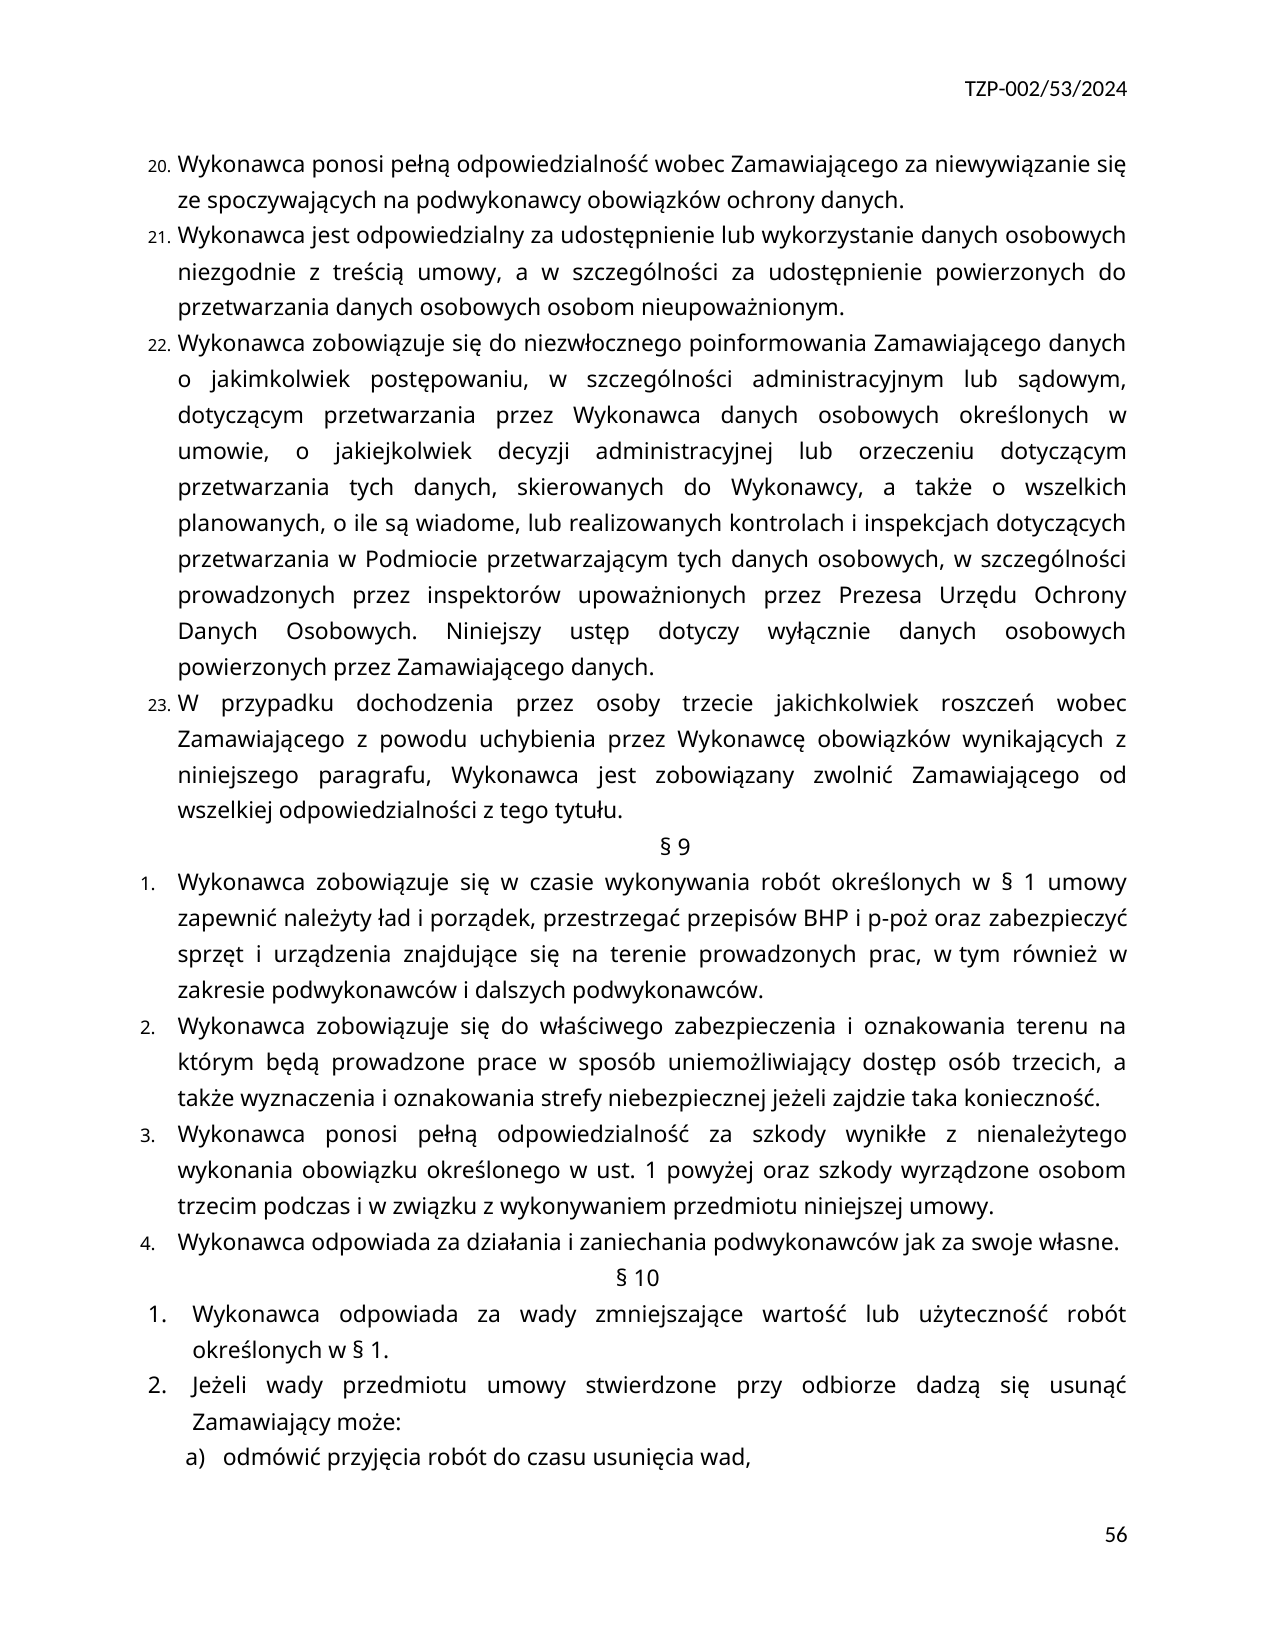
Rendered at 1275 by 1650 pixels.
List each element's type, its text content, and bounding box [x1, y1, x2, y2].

list § 9 [223, 830, 1127, 862]
list Wykonawca zobowiązuje się w czasie wykonywania robót określonych w § 1 umowy zapewnić należyty ład i porządek, przestrzegać przepisów BHP i p-poż oraz zabezpieczyć sprzęt i urządzenia znajdujące się na terenie prowadzonych prac, w tym również w zakresie podwykonawców i dalszych podwykonawców. [140, 866, 1127, 1005]
list Wykonawca odpowiada za wady zmniejszające wartość lub użyteczność robót określonych w § 1. [148, 1298, 1127, 1365]
list Wykonawca ponosi pełną odpowiedzialność za szkody wynikłe z nienależytego wykonania obowiązku określonego w ust. 1 powyżej oraz szkody wyrządzone osobom trzecim podczas i w związku z wykonywaniem przedmiotu niniejszej umowy. [140, 1118, 1127, 1221]
list Wykonawca jest odpowiedzialny za udostępnienie lub wykorzystanie danych osobowych niezgodnie z treścią umowy, a w szczególności za udostępnienie powierzonych do przetwarzania danych osobowych osobom nieupoważnionym. [148, 219, 1127, 323]
list Wykonawca ponosi pełną odpowiedzialność wobec Zamawiającego za niewywiązanie się ze spoczywających na podwykonawcy obowiązków ochrony danych. [148, 148, 1127, 215]
list Jeżeli wady przedmiotu umowy stwierdzone przy odbiorze dadzą się usunąć Zamawiający może: [148, 1369, 1127, 1437]
list § 10 [148, 1262, 1127, 1293]
list Wykonawca zobowiązuje się do niezwłocznego poinformowania Zamawiającego danych o jakimkolwiek postępowaniu, w szczególności administracyjnym lub sądowym, dotyczącym przetwarzania przez Wykonawca danych osobowych określonych w umowie, o jakiejkolwiek decyzji administracyjnej lub orzeczeniu dotyczącym przetwarzania tych danych, skierowanych do Wykonawcy, a także o wszelkich planowanych, o ile są wiadome, lub realizowanych kontrolach i inspekcjach dotyczących przetwarzania w Podmiocie przetwarzającym tych danych osobowych, w szczególności prowadzonych przez inspektorów upoważnionych przez Prezesa Urzędu Ochrony Danych Osobowych. Niniejszy ustęp dotyczy wyłącznie danych osobowych powierzonych przez Zamawiającego danych. [148, 327, 1127, 682]
list Wykonawca zobowiązuje się do właściwego zabezpieczenia i oznakowania terenu na którym będą prowadzone prace w sposób uniemożliwiający dostęp osób trzecich, a także wyznaczenia i oznakowania strefy niebezpiecznej jeżeli zajdzie taka konieczność. [140, 1010, 1127, 1113]
list W przypadku dochodzenia przez osoby trzecie jakichkolwiek roszczeń wobec Zamawiającego z powodu uchybienia przez Wykonawcę obowiązków wynikających z niniejszego paragrafu, Wykonawca jest zobowiązany zwolnić Zamawiającego od wszelkiej odpowiedzialności z tego tytułu. [148, 687, 1127, 826]
list Wykonawca odpowiada za działania i zaniechania podwykonawców jak za swoje własne. [140, 1226, 1127, 1257]
list odmówić przyjęcia robót do czasu usunięcia wad, [185, 1441, 1127, 1473]
